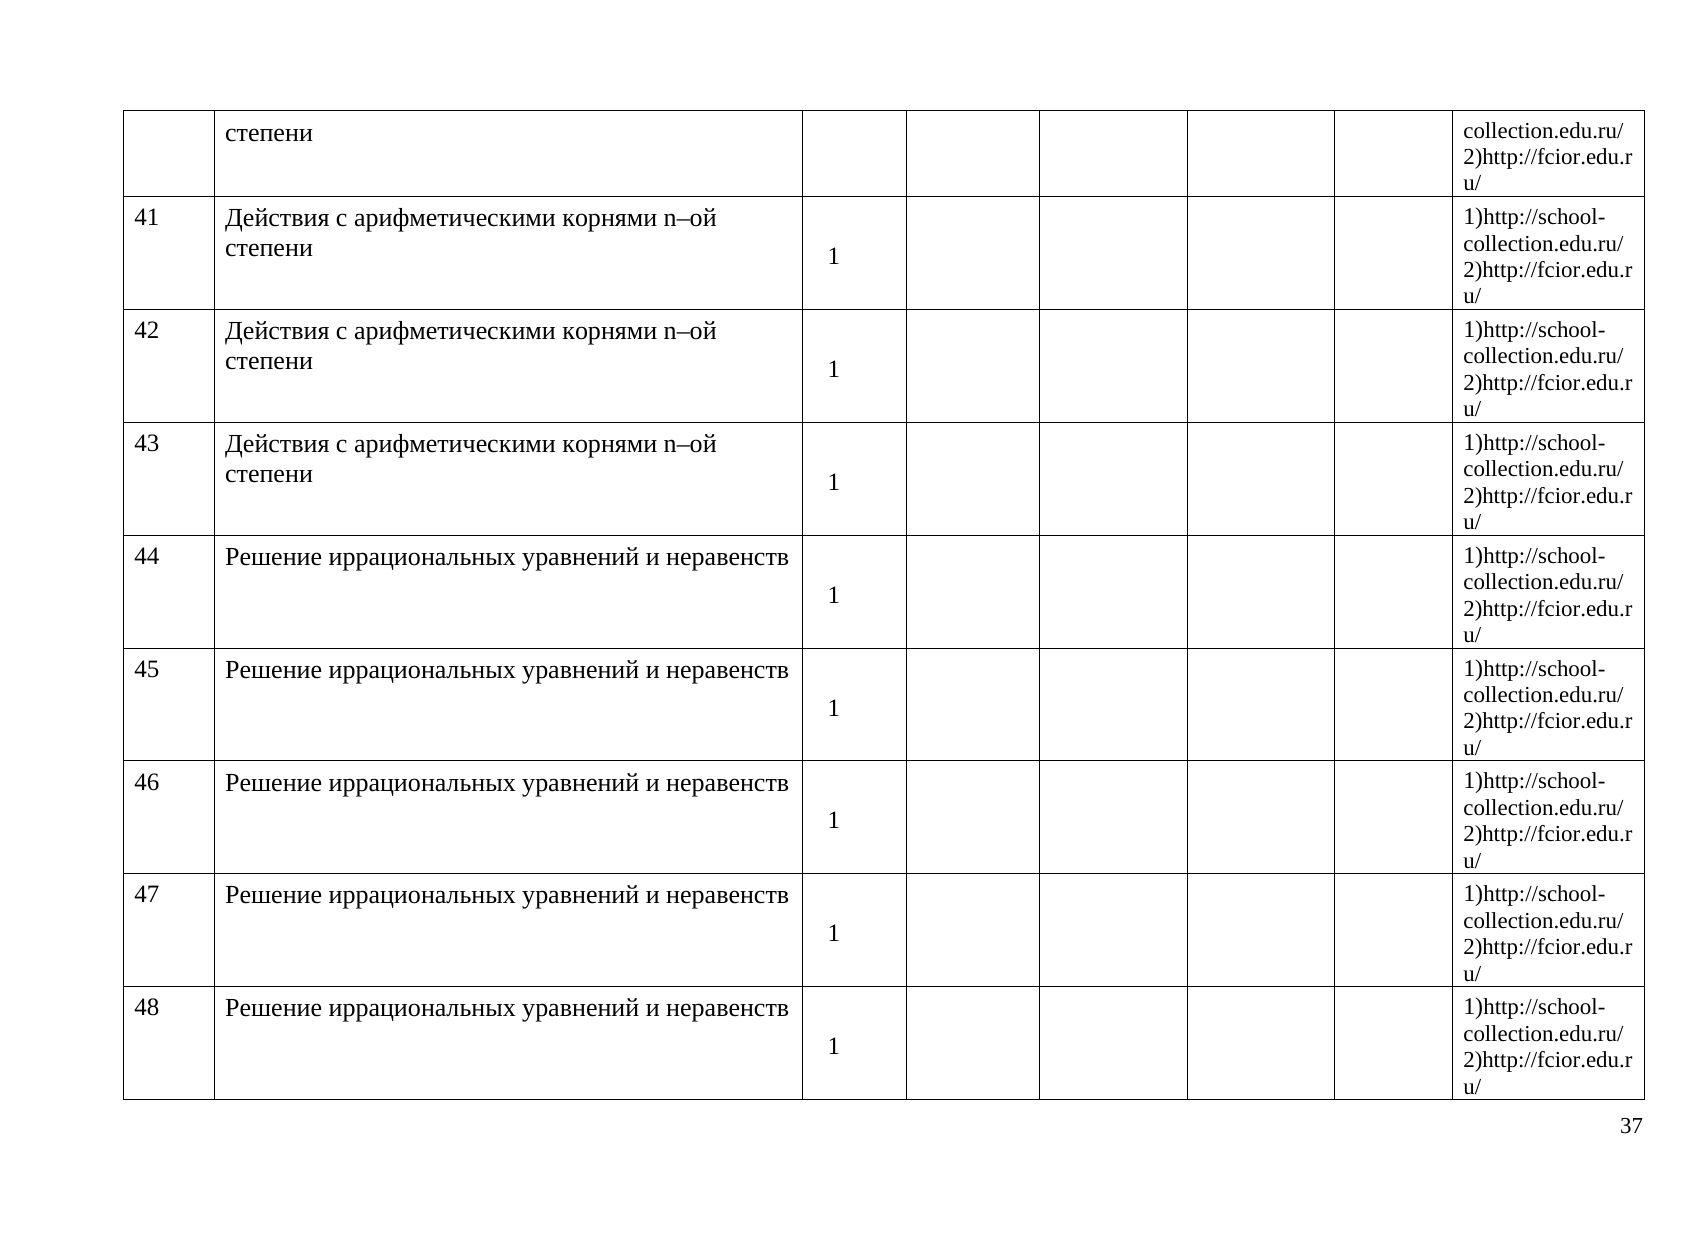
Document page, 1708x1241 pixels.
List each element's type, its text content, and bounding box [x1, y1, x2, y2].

table_cell [1188, 649, 1334, 760]
table_cell [1040, 649, 1187, 760]
table_cell [1188, 111, 1334, 196]
table_cell 46 [124, 761, 214, 873]
table_cell 1)http://school-collection.edu.ru/ 2)http://fcior.edu.ru/ [1453, 649, 1644, 760]
table_cell [907, 536, 1039, 647]
table_cell [1335, 197, 1452, 309]
table_cell [1335, 649, 1452, 760]
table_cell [215, 197, 802, 309]
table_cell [1453, 874, 1644, 986]
table_cell Решение иррациональных уравнений и неравенств [215, 649, 802, 760]
table_cell 48 [124, 987, 214, 1099]
table_cell [1040, 197, 1187, 309]
table_cell 42 [124, 310, 214, 422]
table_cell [215, 874, 802, 986]
table_cell [1188, 874, 1334, 986]
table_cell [1453, 111, 1644, 196]
table_cell 1)http://school-collection.edu.ru/ 2)http://fcior.edu.ru/ [1453, 761, 1644, 873]
table_cell [1335, 536, 1452, 647]
table_cell 1 [803, 310, 906, 422]
table_cell [1188, 197, 1334, 309]
table_cell Решение иррациональных уравнений и неравенств [215, 536, 802, 647]
table_cell 1)http://school-collection.edu.ru/ 2)http://fcior.edu.ru/ [1453, 423, 1644, 534]
table_cell 47 [124, 874, 214, 986]
table_cell [1188, 987, 1334, 1099]
table_cell [907, 874, 1039, 986]
table_cell [907, 987, 1039, 1099]
table_cell 41 [124, 197, 214, 309]
table_cell [1040, 111, 1187, 196]
table_cell 1 [803, 987, 906, 1099]
table_cell [1335, 761, 1452, 873]
table_cell [1188, 310, 1334, 422]
table_cell [1040, 310, 1187, 422]
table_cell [1453, 987, 1644, 1099]
table_cell [1335, 310, 1452, 422]
table_cell [907, 761, 1039, 873]
table_cell [1188, 536, 1334, 647]
table_cell [907, 310, 1039, 422]
table_cell 43 [124, 423, 214, 534]
table_cell Действия с арифметическими корнями n–ой степени [215, 310, 802, 422]
table_cell [907, 423, 1039, 534]
table_cell 40 [124, 111, 214, 196]
table_cell [1335, 423, 1452, 534]
table_cell [907, 197, 1039, 309]
table_cell Действия с арифметическими корнями n–ой степени [215, 423, 802, 534]
table_cell [1040, 423, 1187, 534]
table_cell 1 [803, 761, 906, 873]
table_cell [1453, 197, 1644, 309]
table_cell 1 [803, 536, 906, 647]
table_cell 1)http://school-collection.edu.ru/ 2)http://fcior.edu.ru/ [1453, 310, 1644, 422]
table_cell [1040, 987, 1187, 1099]
table_cell 44 [124, 536, 214, 647]
table_cell 1)http://school-collection.edu.ru/ 2)http://fcior.edu.ru/ [1453, 536, 1644, 647]
table_cell 1 [803, 649, 906, 760]
table_cell [1335, 874, 1452, 986]
table_cell [1188, 761, 1334, 873]
table_cell [1040, 874, 1187, 986]
table_cell 1 [803, 111, 906, 196]
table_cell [215, 111, 802, 196]
table_cell 1 [803, 423, 906, 534]
table_cell [1040, 536, 1187, 647]
table_cell [1188, 423, 1334, 534]
table_cell 45 [124, 649, 214, 760]
table_cell [1040, 761, 1187, 873]
table_cell 1 [803, 874, 906, 986]
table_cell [215, 987, 802, 1099]
table_cell [907, 649, 1039, 760]
table_cell 1 [803, 197, 906, 309]
table_cell [1335, 111, 1452, 196]
table_cell [1335, 987, 1452, 1099]
table_cell [907, 111, 1039, 196]
table_cell Решение иррациональных уравнений и неравенств [215, 761, 802, 873]
